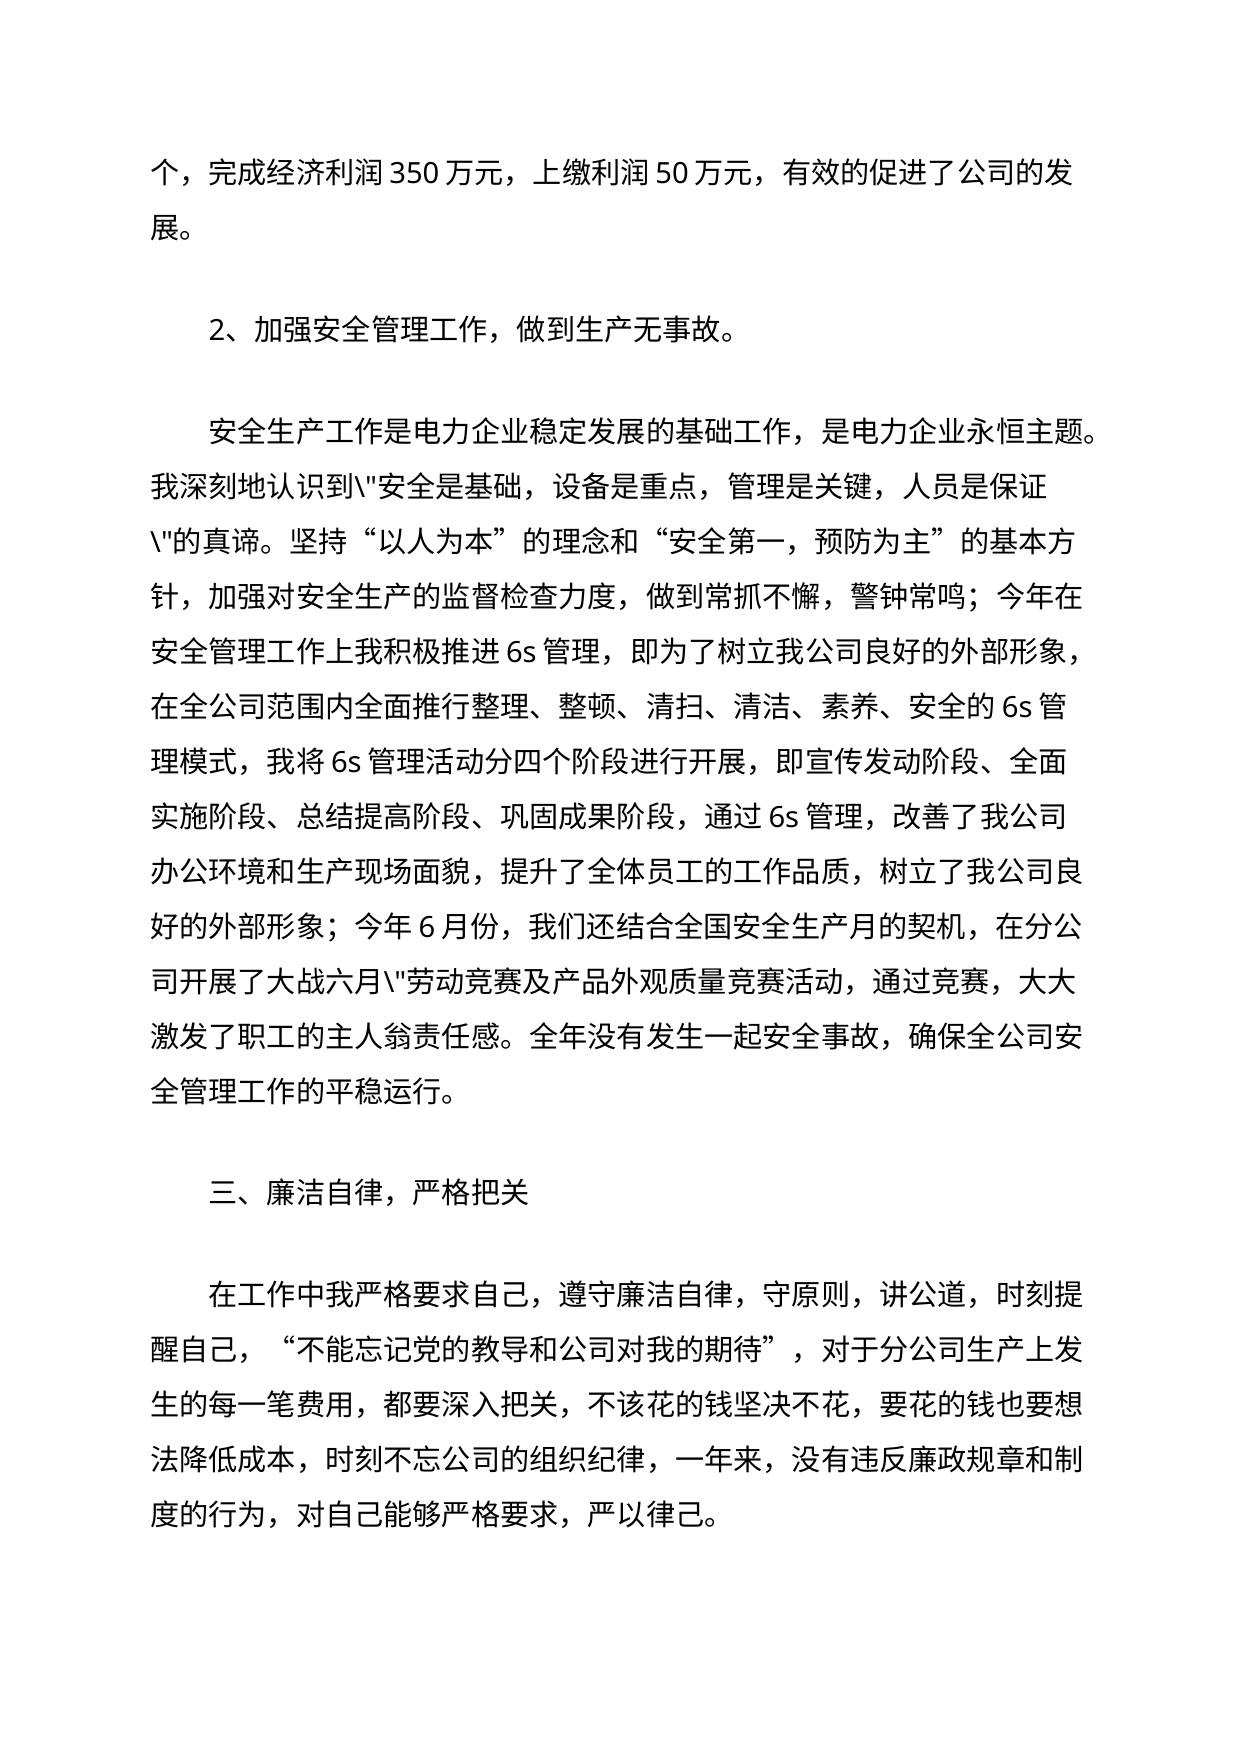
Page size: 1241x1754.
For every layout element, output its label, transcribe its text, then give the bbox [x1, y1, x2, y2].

text 三、廉洁自律，严格把关 [150, 1170, 1090, 1212]
text 在工作中我严格要求自己，遵守廉洁自律，守原则，讲公道，时刻提醒自己，“不能忘记党的教导和公司对我的期待”，对于分公司生产上发生的每一笔费用，都要深入把关，不该花的钱坚决不花，要花的钱也要想法降低成本，时刻不忘公司的组织纪律，一年来，没有违反廉政规章和制度的行为，对自己能够严格要求，严以律己。 [150, 1272, 1090, 1534]
text 安全生产工作是电力企业稳定发展的基础工作，是电力企业永恒主题。我深刻地认识到\"安全是基础，设备是重点，管理是关键，人员是保证\"的真谛。坚持“以人为本”的理念和“安全第一，预防为主”的基本方针，加强对安全生产的监督检查力度，做到常抓不懈，警钟常鸣；今年在安全管理工作上我积极推进6s管理，即为了树立我公司良好的外部形象，在全公司范围内全面推行整理、整顿、清扫、清洁、素养、安全的6s管理模式，我将6s管理活动分四个阶段进行开展，即宣传发动阶段、全面实施阶段、总结提高阶段、巩固成果阶段，通过6s管理，改善了我公司办公环境和生产现场面貌，提升了全体员工的工作品质，树立了我公司良好的外部形象；今年6月份，我们还结合全国安全生产月的契机，在分公司开展了大战六月\"劳动竞赛及产品外观质量竞赛活动，通过竞赛，大大激发了职工的主人翁责任感。全年没有发生一起安全事故，确保全公司安全管理工作的平稳运行。 [150, 409, 1090, 1111]
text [150, 150, 1090, 247]
text 2、加强安全管理工作，做到生产无事故。 [150, 307, 1090, 349]
